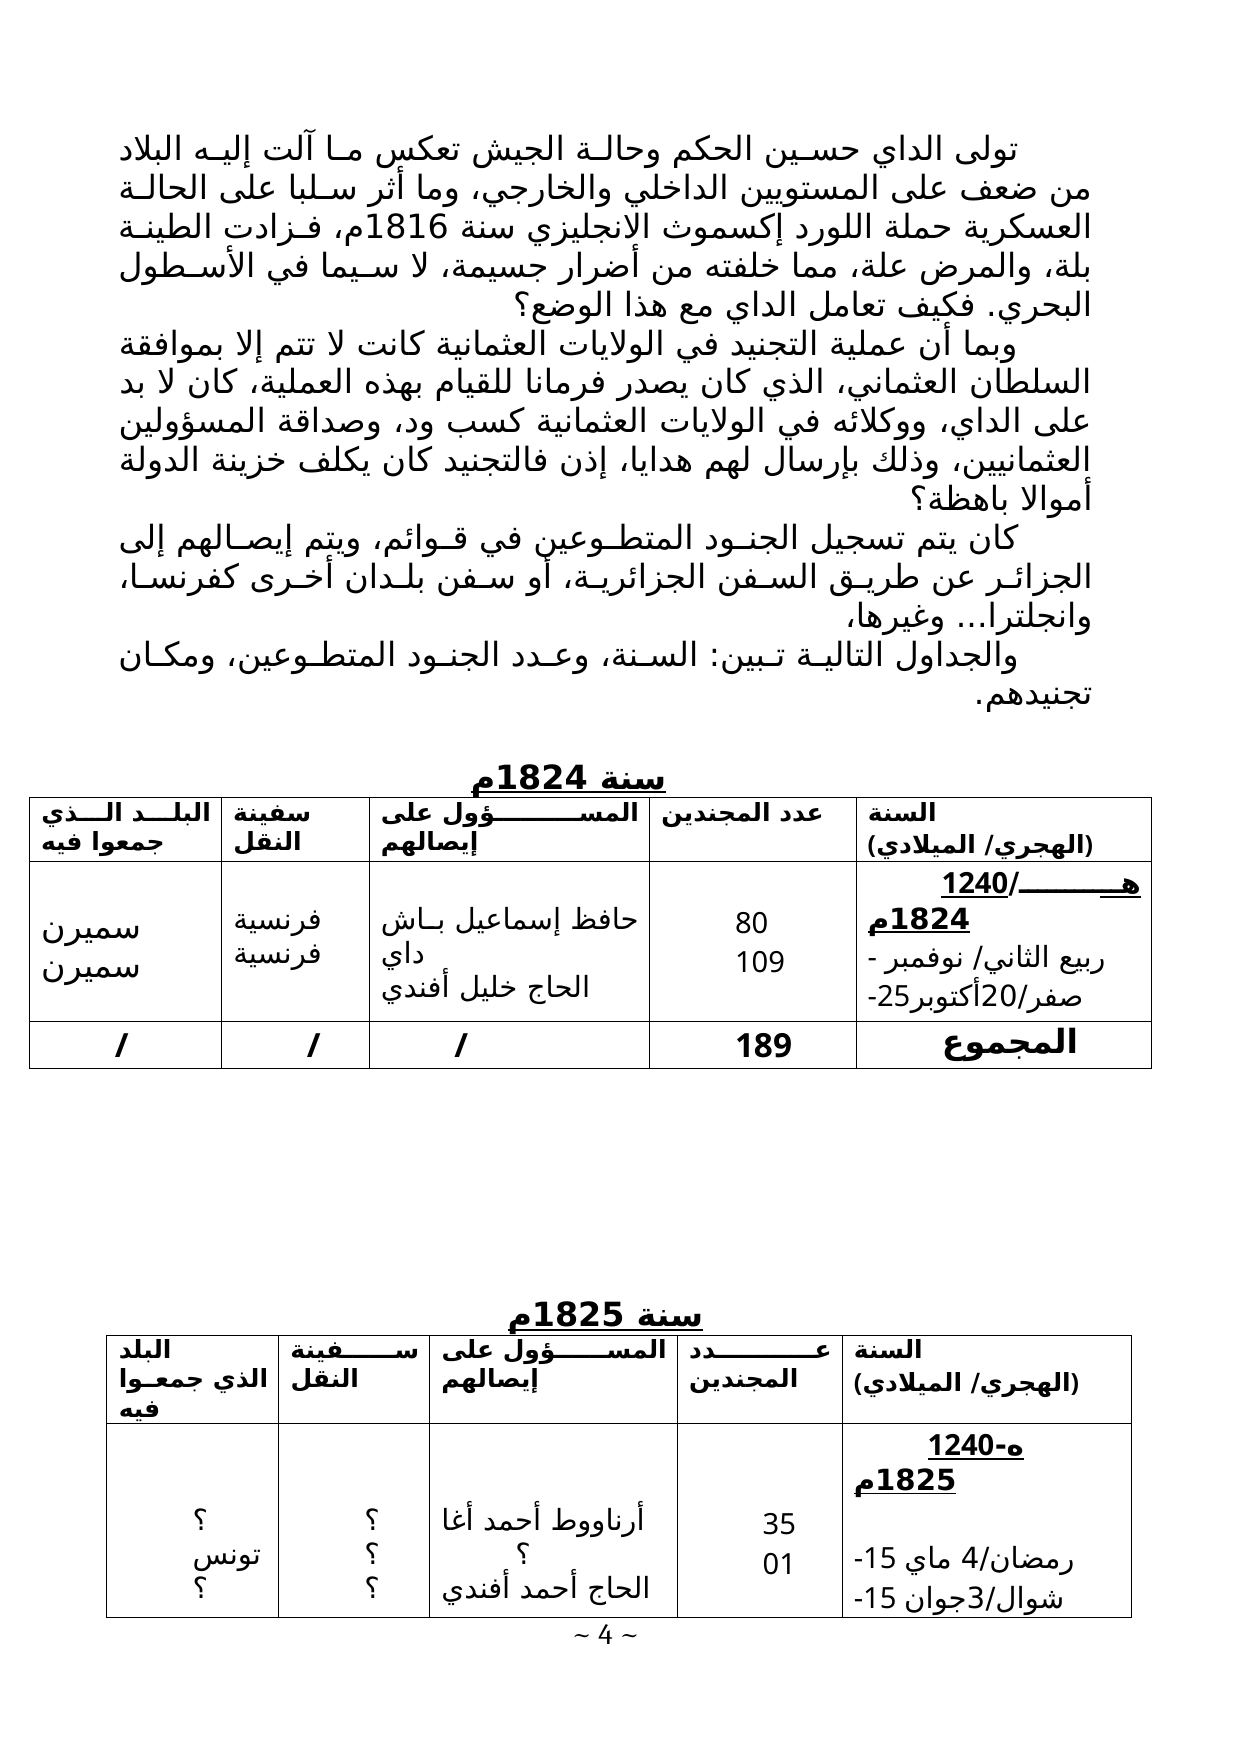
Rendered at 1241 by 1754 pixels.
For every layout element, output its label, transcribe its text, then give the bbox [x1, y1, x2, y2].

text والجداول التالية تبين: السنة، وعدد الجنود المتطوعين، ومكان تجنيدهم. [118, 635, 1092, 713]
table_header سفينة النقل [279, 1336, 429, 1423]
table_header البلد الذي جمعوا فيه [30, 798, 221, 861]
table_header عدد المجندين [678, 1336, 842, 1423]
table_header السنة (الهجري/ الميلادي) [857, 798, 1151, 861]
table_header السنة (الهجري/ الميلادي) [843, 1336, 1131, 1423]
table_cell 80 109 [650, 862, 856, 1021]
table_cell 1240هـ/ 1824م - ربيع الثاني/ نوفمبر -25صفر/20أكتوبر [857, 862, 1151, 1021]
text سنة 1824م [118, 758, 1092, 797]
table_cell سميرن سميرن [30, 862, 221, 1021]
table_cell / [222, 1022, 369, 1067]
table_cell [678, 1424, 842, 1617]
text وبما أن عملية التجنيد في الولايات العثمانية كانت لا تتم إلا بموافقة السلطان العثماني، الذي كان يصدر فرمانا للقيام بهذه العملية، كان لا بد على الداي، ووكلائه في الولايات العثمانية كسب ود، وصداقة المسؤولين العثمانيين، وذلك بإرسال لهم هدايا، إذن فالتجنيد كان يكلف خزينة الدولة أموالا باهظة؟ [118, 324, 1092, 518]
table_cell 189 [650, 1022, 856, 1067]
text سنة 1825م [118, 1296, 1092, 1334]
table_cell / [370, 1022, 649, 1067]
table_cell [843, 1424, 1131, 1617]
table_cell حافظ إسماعيل باش داي الحاج خليل أفندي [370, 862, 649, 1021]
text كان يتم تسجيل الجنود المتطوعين في قوائم، ويتم إيصالهم إلى الجزائر عن طريق السفن الجزائرية، أو سفن بلدان أخرى كفرنسا، وانجلترا... وغيرها، [118, 518, 1092, 635]
table_cell المجموع [857, 1022, 1151, 1067]
table_cell / [30, 1022, 221, 1067]
text تولى الداي حسين الحكم وحالة الجيش تعكس ما آلت إليه البلاد من ضعف على المستويين الداخلي والخارجي، وما أثر سلبا على الحالة العسكرية حملة اللورد إكسموث الانجليزي سنة 1816م، فزادت الطينة بلة، والمرض علة، مما خلفته من أضرار جسيمة، لا سيما في الأسطول البحري. فكيف تعامل الداي مع هذا الوضع؟ [118, 130, 1092, 324]
table_header عدد المجندين [650, 798, 856, 861]
table_header المسؤول على إيصالهم [430, 1336, 677, 1423]
table_header سفينة النقل [222, 798, 369, 861]
table_cell فرنسية فرنسية [222, 862, 369, 1021]
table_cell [430, 1424, 677, 1617]
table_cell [279, 1424, 429, 1617]
table_header البلد الذي جمعوا فيه [107, 1336, 278, 1423]
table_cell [107, 1424, 278, 1617]
table_header المسؤول على إيصالهم [370, 798, 649, 861]
